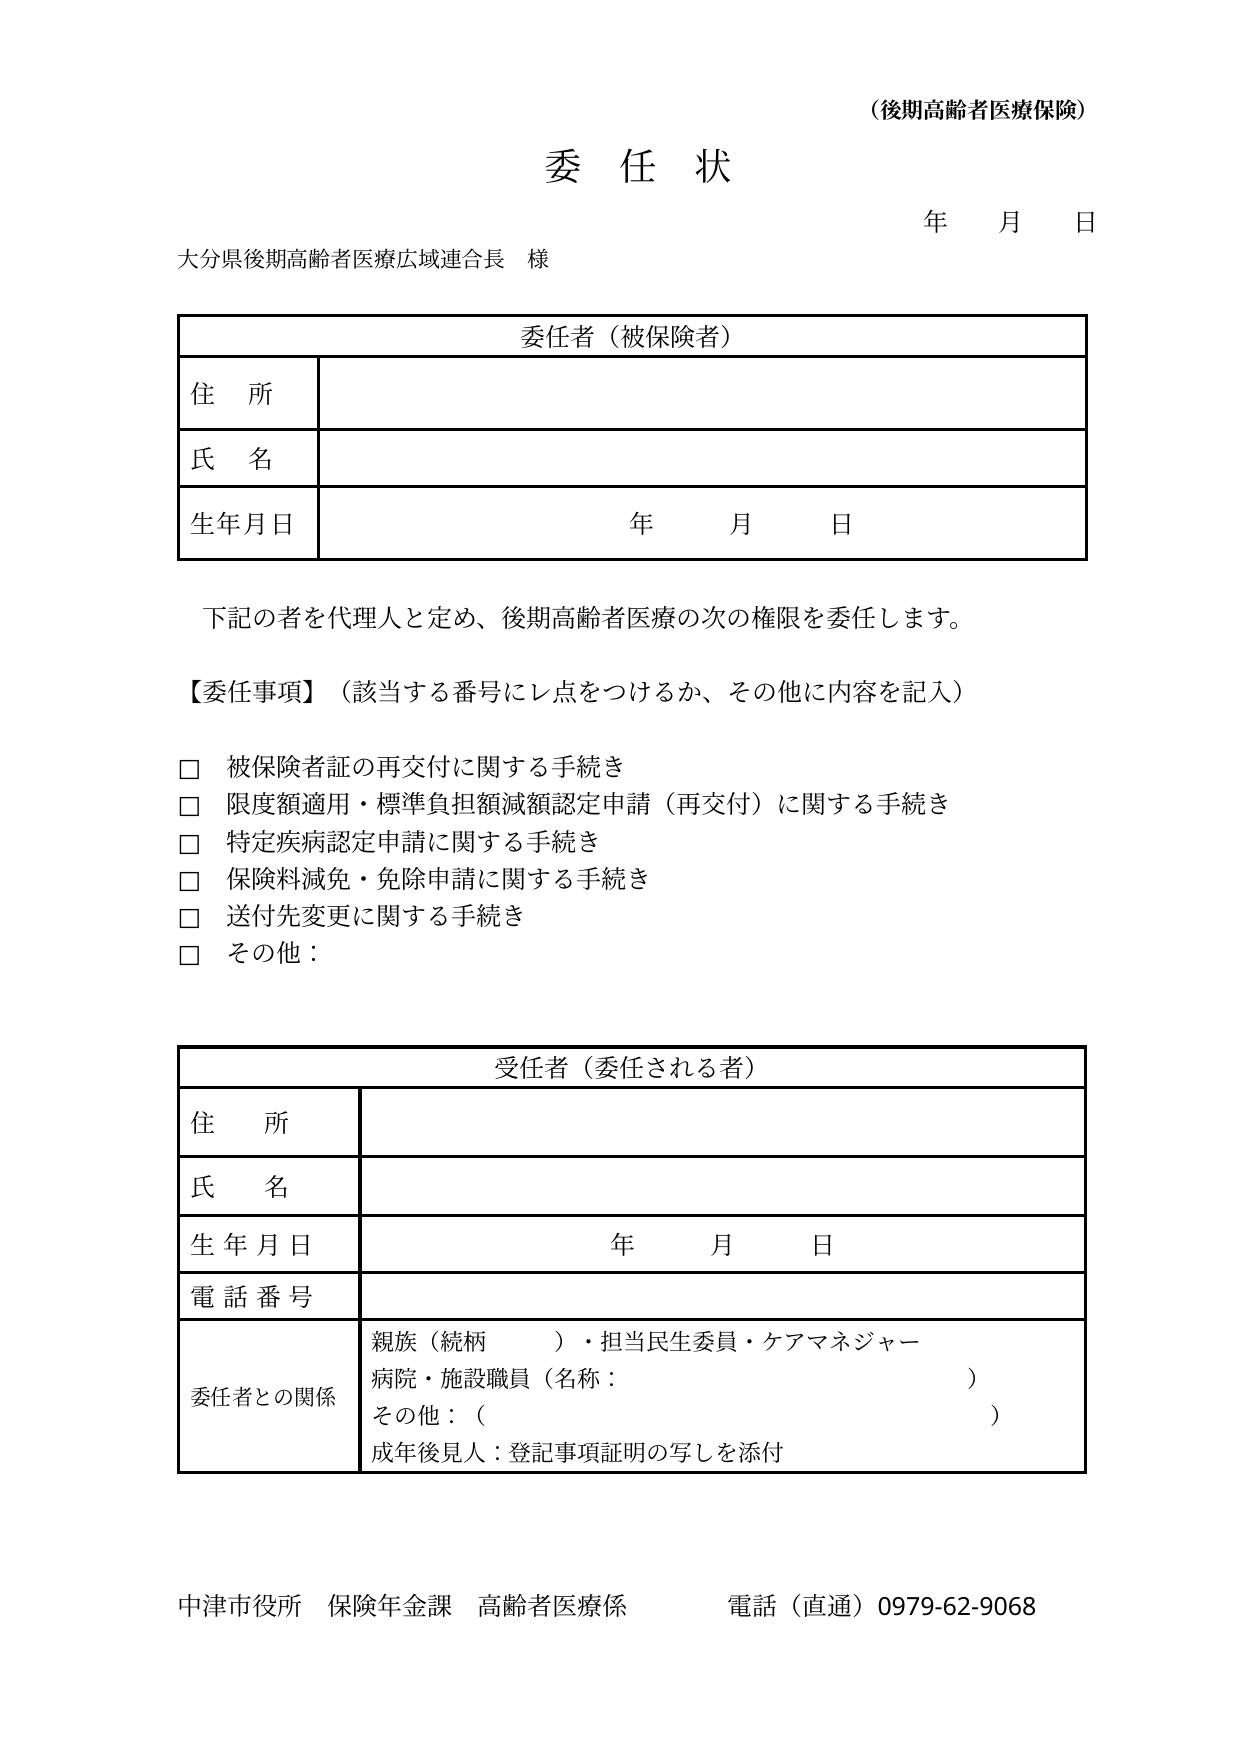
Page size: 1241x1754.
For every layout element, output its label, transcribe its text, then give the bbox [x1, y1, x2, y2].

table_cell [362, 1158, 1084, 1214]
text 下記の者を代理人と定め、後期高齢者医療の次の権限を委任します。 [177, 598, 1098, 635]
table_cell 生年月日 [180, 488, 317, 557]
text □ その他： [177, 933, 1098, 971]
text （後期高齢者医療保険） [177, 90, 1098, 127]
table_cell 住所 [180, 358, 317, 428]
table_cell 住所 [180, 1089, 358, 1154]
table_cell 電話番号 [180, 1274, 358, 1318]
text □ 保険料減免・免除申請に関する手続き [177, 859, 1098, 896]
table_header 委任者（被保険者） [180, 317, 1085, 355]
table_cell 年 月 日 [320, 488, 1085, 557]
table_cell 年 月 日 [362, 1217, 1084, 1271]
table_header 受任者（委任される者） [180, 1049, 1084, 1086]
text □ 特定疾病認定申請に関する手続き [177, 822, 1098, 859]
text □ 限度額適用・標準負担額減額認定申請（再交付）に関する手続き [177, 784, 1098, 822]
table_cell [320, 431, 1085, 485]
table_cell [362, 1089, 1084, 1154]
text 委 任 状 [177, 127, 1098, 202]
table_cell 親族（続柄 ）・担当民生委員・ケアマネジャー 病院・施設職員（名称： ） その他：（ ） 成年後見人：登記事項証明の写しを添付 [362, 1321, 1084, 1471]
text 中津市役所 保険年金課 高齢者医療係 電話（直通）0979-62-9068 [177, 1586, 1098, 1623]
table_cell 氏名 [180, 1158, 358, 1214]
text □ 送付先変更に関する手続き [177, 896, 1098, 933]
table_cell 生年月日 [180, 1217, 358, 1271]
text 年 月 日 [177, 202, 1098, 239]
table_cell 氏名 [180, 431, 317, 485]
text 大分県後期高齢者医療広域連合長 様 [177, 239, 1098, 276]
text 【委任事項】（該当する番号にレ点をつけるか、その他に内容を記入） [177, 672, 1098, 710]
table_cell 委任者との関係 [180, 1321, 358, 1471]
table_cell [362, 1274, 1084, 1318]
table_cell [320, 358, 1085, 428]
text □ 被保険者証の再交付に関する手続き [177, 747, 1098, 784]
